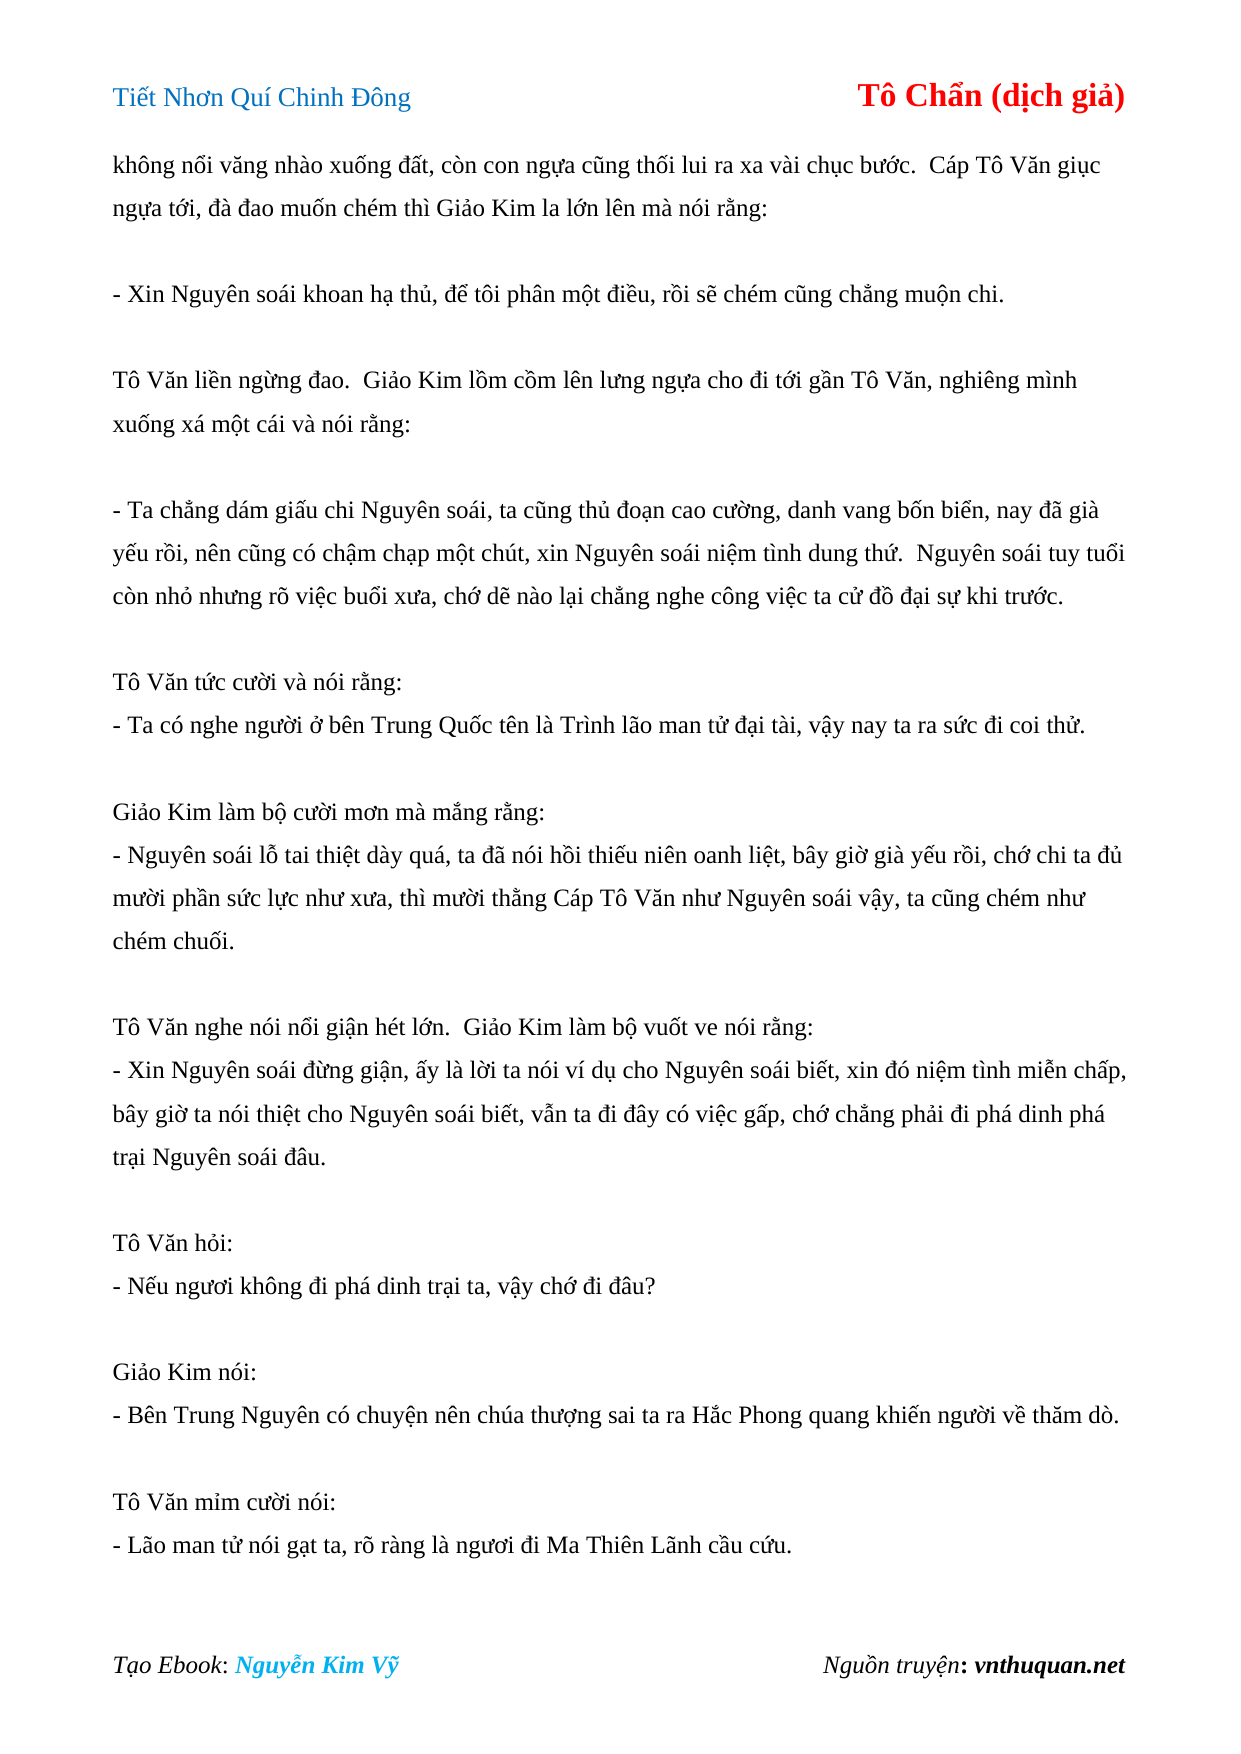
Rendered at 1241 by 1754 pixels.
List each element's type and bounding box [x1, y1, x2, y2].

text [112, 150, 1128, 1602]
